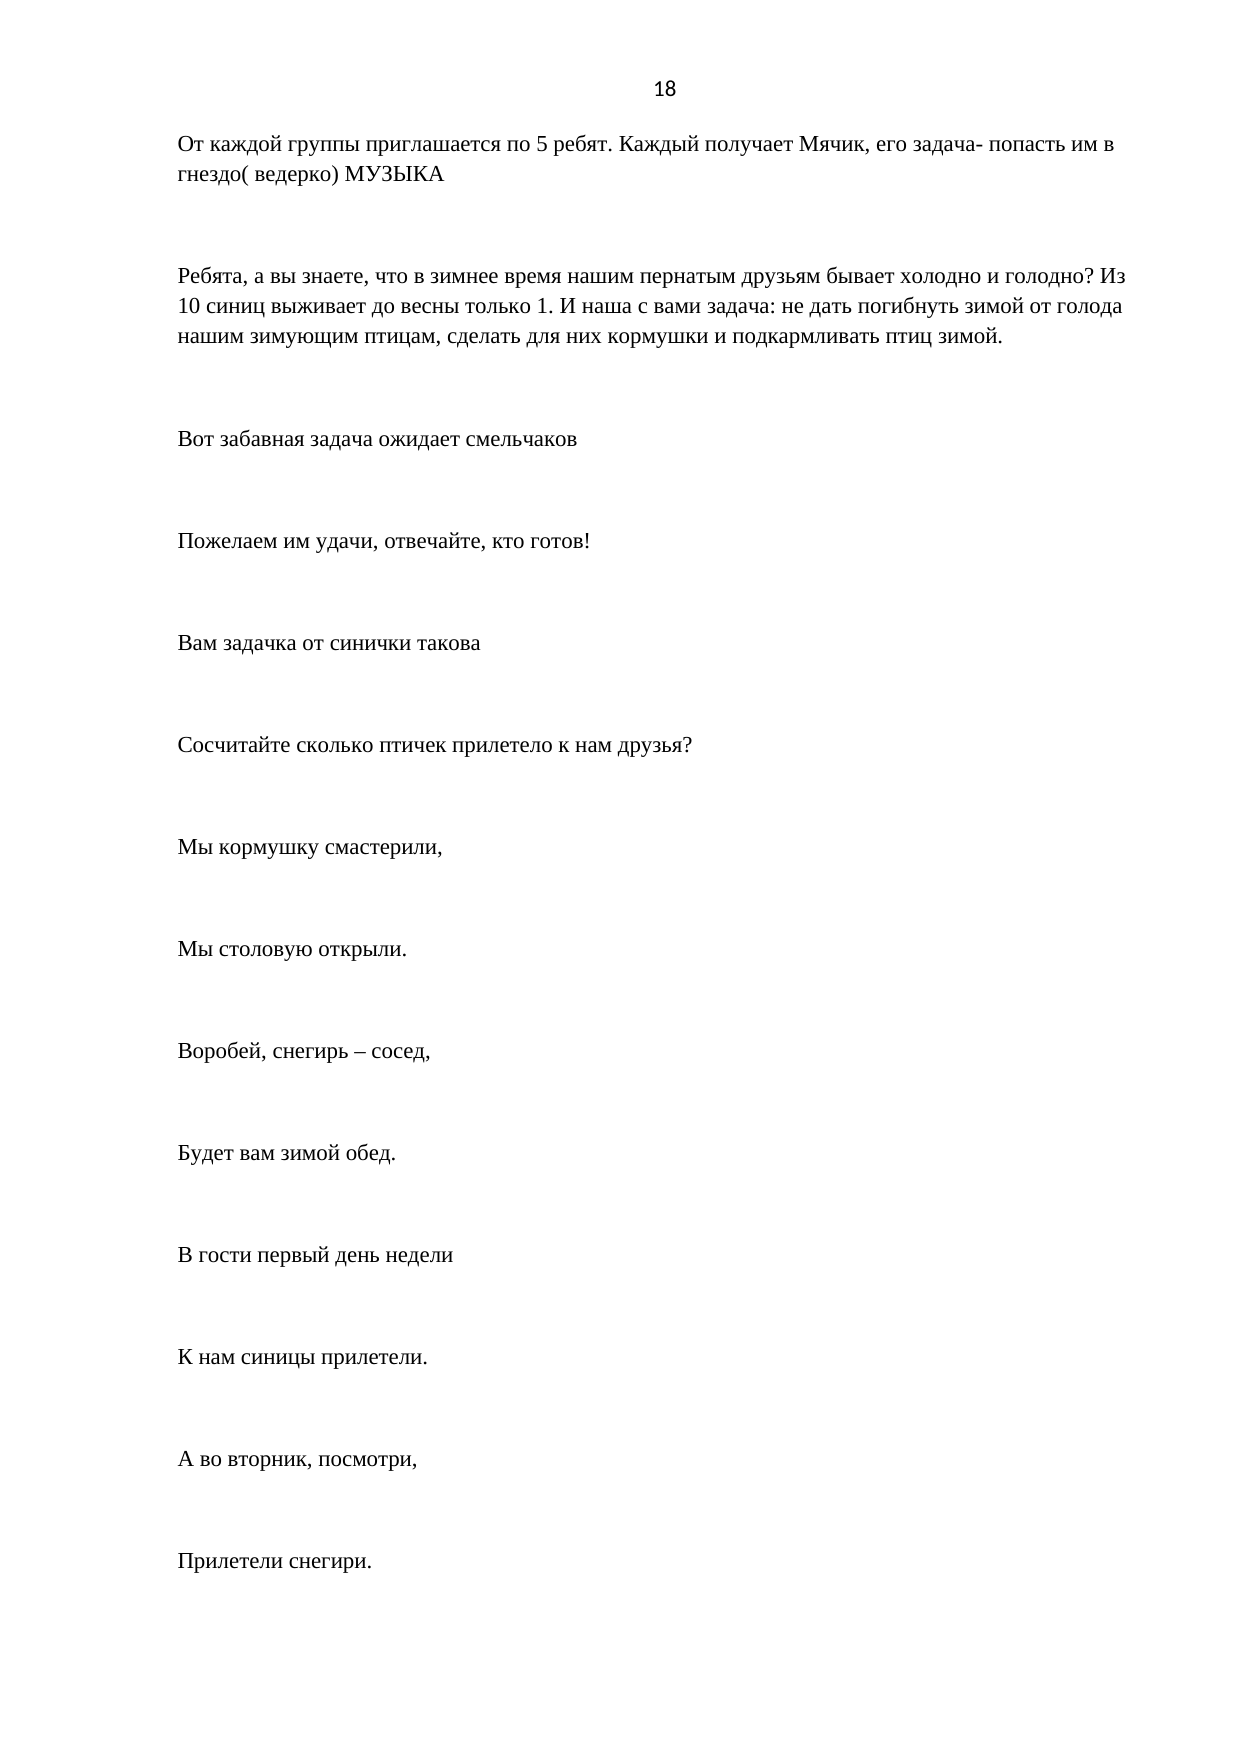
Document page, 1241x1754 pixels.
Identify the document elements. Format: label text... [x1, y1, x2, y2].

text Вам задачка от синички такова [177, 629, 1152, 655]
text Ребята, а вы знаете, что в зимнее время нашим пернатым друзьям бывает холодно и голодно? Из 10 синиц выживает до весны только 1. И наша с вами задача: не дать погибнуть зимой от голода нашим зимующим птицам, сделать для них кормушки и подкармливать птиц зимой. [177, 262, 1152, 349]
text Мы столовую открыли. [177, 935, 1152, 961]
text А во вторник, посмотри, [177, 1445, 1152, 1472]
text Мы кормушку смастерили, [177, 833, 1152, 859]
text Будет вам зимой обед. [177, 1139, 1152, 1166]
text К нам синицы прилетели. [177, 1343, 1152, 1370]
text Вот забавная задача ожидает смельчаков [177, 424, 1152, 451]
text Прилетели снегири. [177, 1547, 1152, 1574]
text От каждой группы приглашается по 5 ребят. Каждый получает Мячик, его задача- попасть им в гнездо( ведерко) МУЗЫКА [177, 130, 1152, 186]
text Сосчитайте сколько птичек прилетело к нам друзья? [177, 731, 1152, 757]
text В гости первый день недели [177, 1241, 1152, 1268]
text Пожелаем им удачи, отвечайте, кто готов! [177, 527, 1152, 553]
text Воробей, снегирь – сосед, [177, 1037, 1152, 1063]
